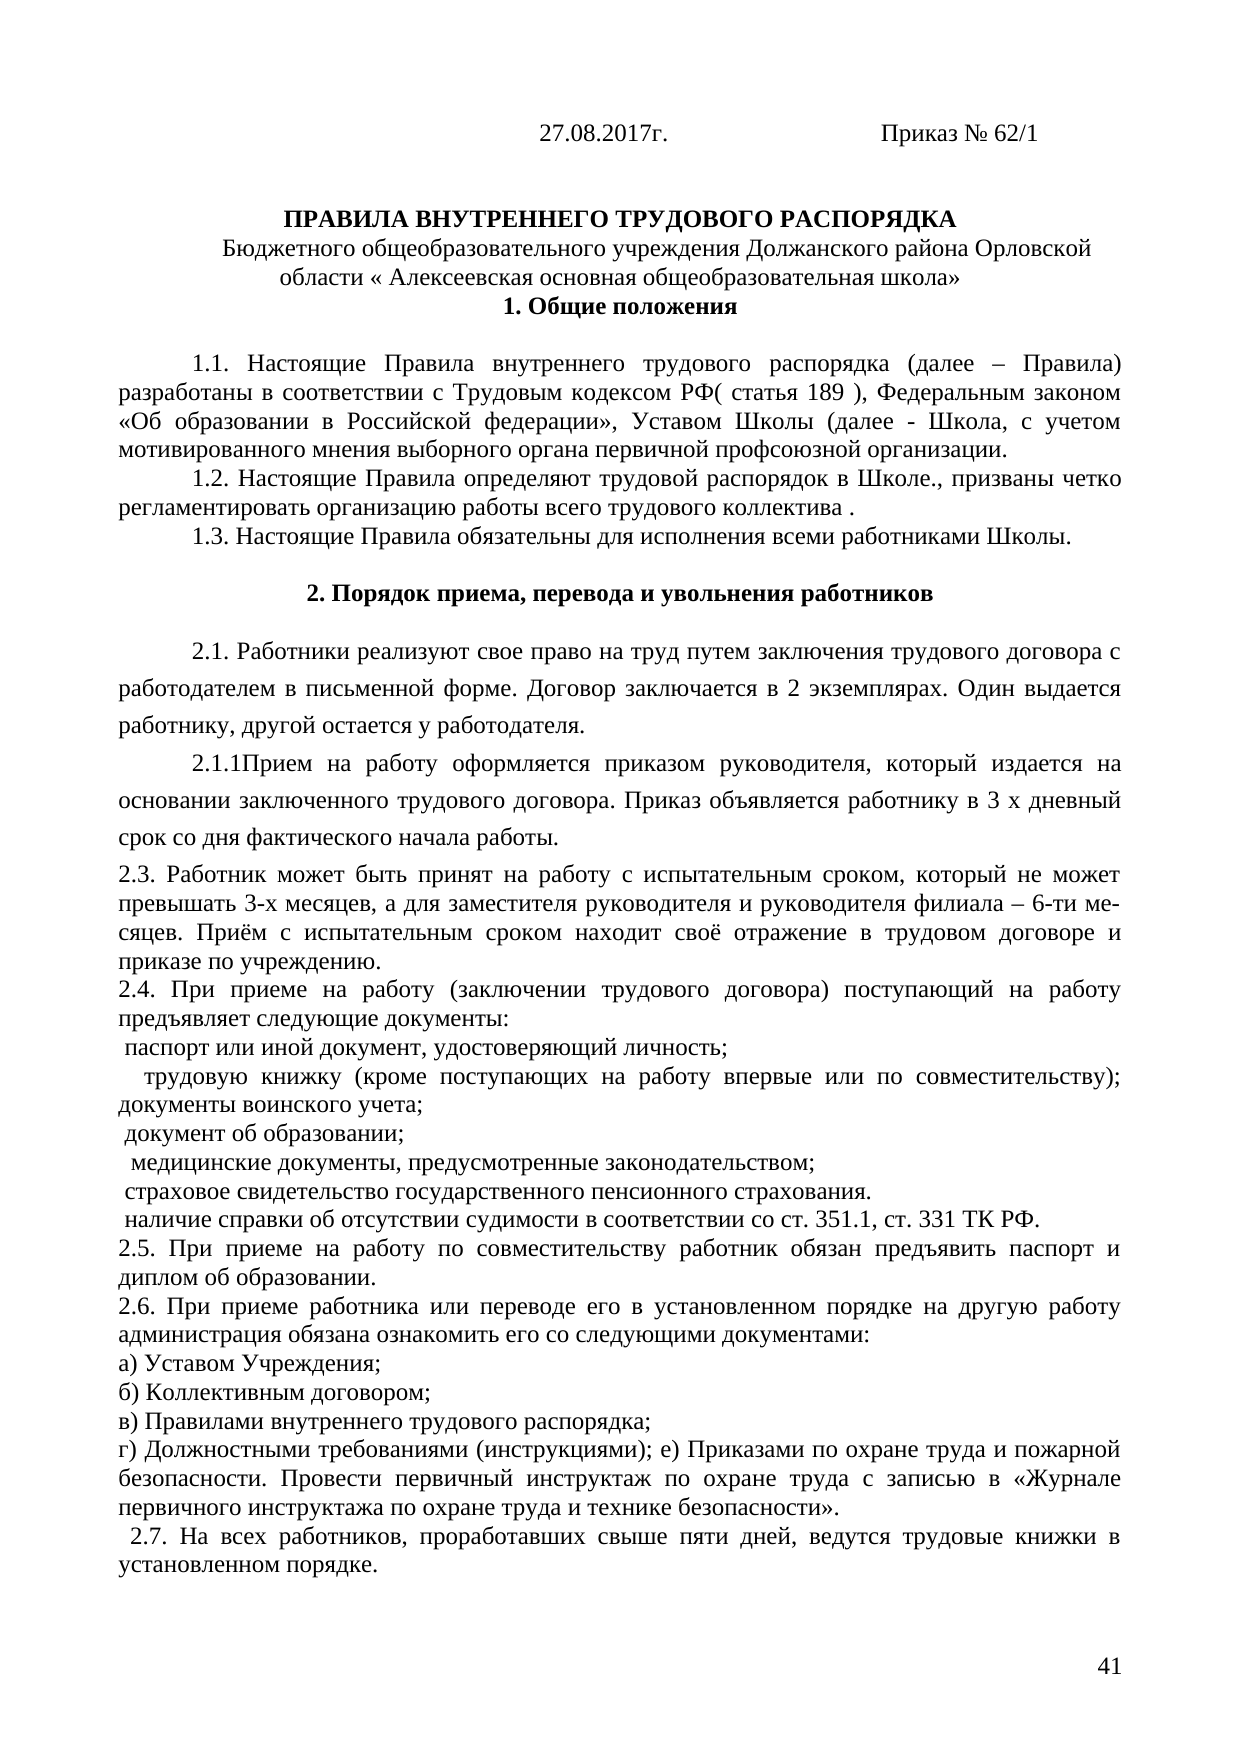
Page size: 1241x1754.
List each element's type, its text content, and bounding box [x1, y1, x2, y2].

text паспорт или иной документ, удостоверяющий личность; [118, 1032, 1122, 1061]
text 2.4. При приеме на работу (заключении трудового договора) поступающий на работу предъявляет следующие документы: [118, 974, 1122, 1032]
text 2.3. Работник может быть принят на работу с испытательным сроком, который не может превышать 3-х месяцев, а для заместителя руководителя и руководителя филиала – 6-ти ме- сяцев. Приём с испытательным сроком находит своё отражение в трудовом договоре и приказе по учреждению. [118, 859, 1122, 974]
text г) Должностными требованиями (инструкциями); е) Приказами по охране труда и пожарной безопасности. Провести первичный инструктаж по охране труда с записью в «Журнале первичного инструктажа по охране труда и технике безопасности». [118, 1434, 1122, 1521]
text б) Коллективным договором; [118, 1377, 1122, 1406]
text 1. Общие положения [118, 291, 1122, 319]
text документ об образовании; [118, 1118, 1122, 1147]
text 1.2. Настоящие Правила определяют трудовой распорядок в Школе., призваны четко регламентировать организацию работы всего трудового коллектива . [118, 463, 1122, 521]
text 2.1.1Прием на работу оформляется приказом руководителя, который издается на основании заключенного трудового договора. Приказ объявляется работнику в 3 х дневный срок со дня фактического начала работы. [118, 748, 1122, 851]
text в) Правилами внутреннего трудового распорядка; [118, 1406, 1122, 1434]
text 2. Порядок приема, перевода и увольнения работников [118, 578, 1122, 607]
text 2.6. При приеме работника или переводе его в установленном порядке на другую работу администрация обязана ознакомить его со следующими документами: [118, 1291, 1122, 1348]
text наличие справки об отсутствии судимости в соответствии со ст. 351.1, ст. 331 ТК РФ. [118, 1204, 1122, 1233]
text а) Уставом Учреждения; [118, 1348, 1122, 1377]
text Бюджетного общеобразовательного учреждения Должанского района Орловской области « Алексеевская основная общеобразовательная школа» [118, 233, 1122, 291]
text трудовую книжку (кроме поступающих на работу впервые или по совместительству); документы воинского учета; [118, 1061, 1122, 1118]
text ПРАВИЛА ВНУТРЕННЕГО ТРУДОВОГО РАСПОРЯДКА [118, 204, 1122, 233]
text 1.1. Настоящие Правила внутреннего трудового распорядка (далее – Правила) разработаны в соответствии с Трудовым кодексом РФ( статья 189 ), Федеральным законом «Об образовании в Российской федерации», Уставом Школы (далее - Школа, с учетом мотивированного мнения выборного органа первичной профсоюзной организации. [118, 348, 1122, 463]
text 27.08.2017г. Приказ № 62/1 [118, 118, 1122, 147]
text 2.5. При приеме на работу по совместительству работник обязан предъявить паспорт и диплом об образовании. [118, 1233, 1122, 1291]
text 1.3. Настоящие Правила обязательны для исполнения всеми работниками Школы. [118, 521, 1122, 549]
text страховое свидетельство государственного пенсионного страхования. [118, 1176, 1122, 1204]
text 2.1. Работники реализуют свое право на труд путем заключения трудового договора с работодателем в письменной форме. Договор заключается в 2 экземплярах. Один выдается работнику, другой остается у работодателя. [118, 636, 1122, 739]
text 2.7. На всех работников, проработавших свыше пяти дней, ведутся трудовые книжки в установленном порядке. [118, 1521, 1122, 1578]
text медицинские документы, предусмотренные законодательством; [118, 1147, 1122, 1176]
